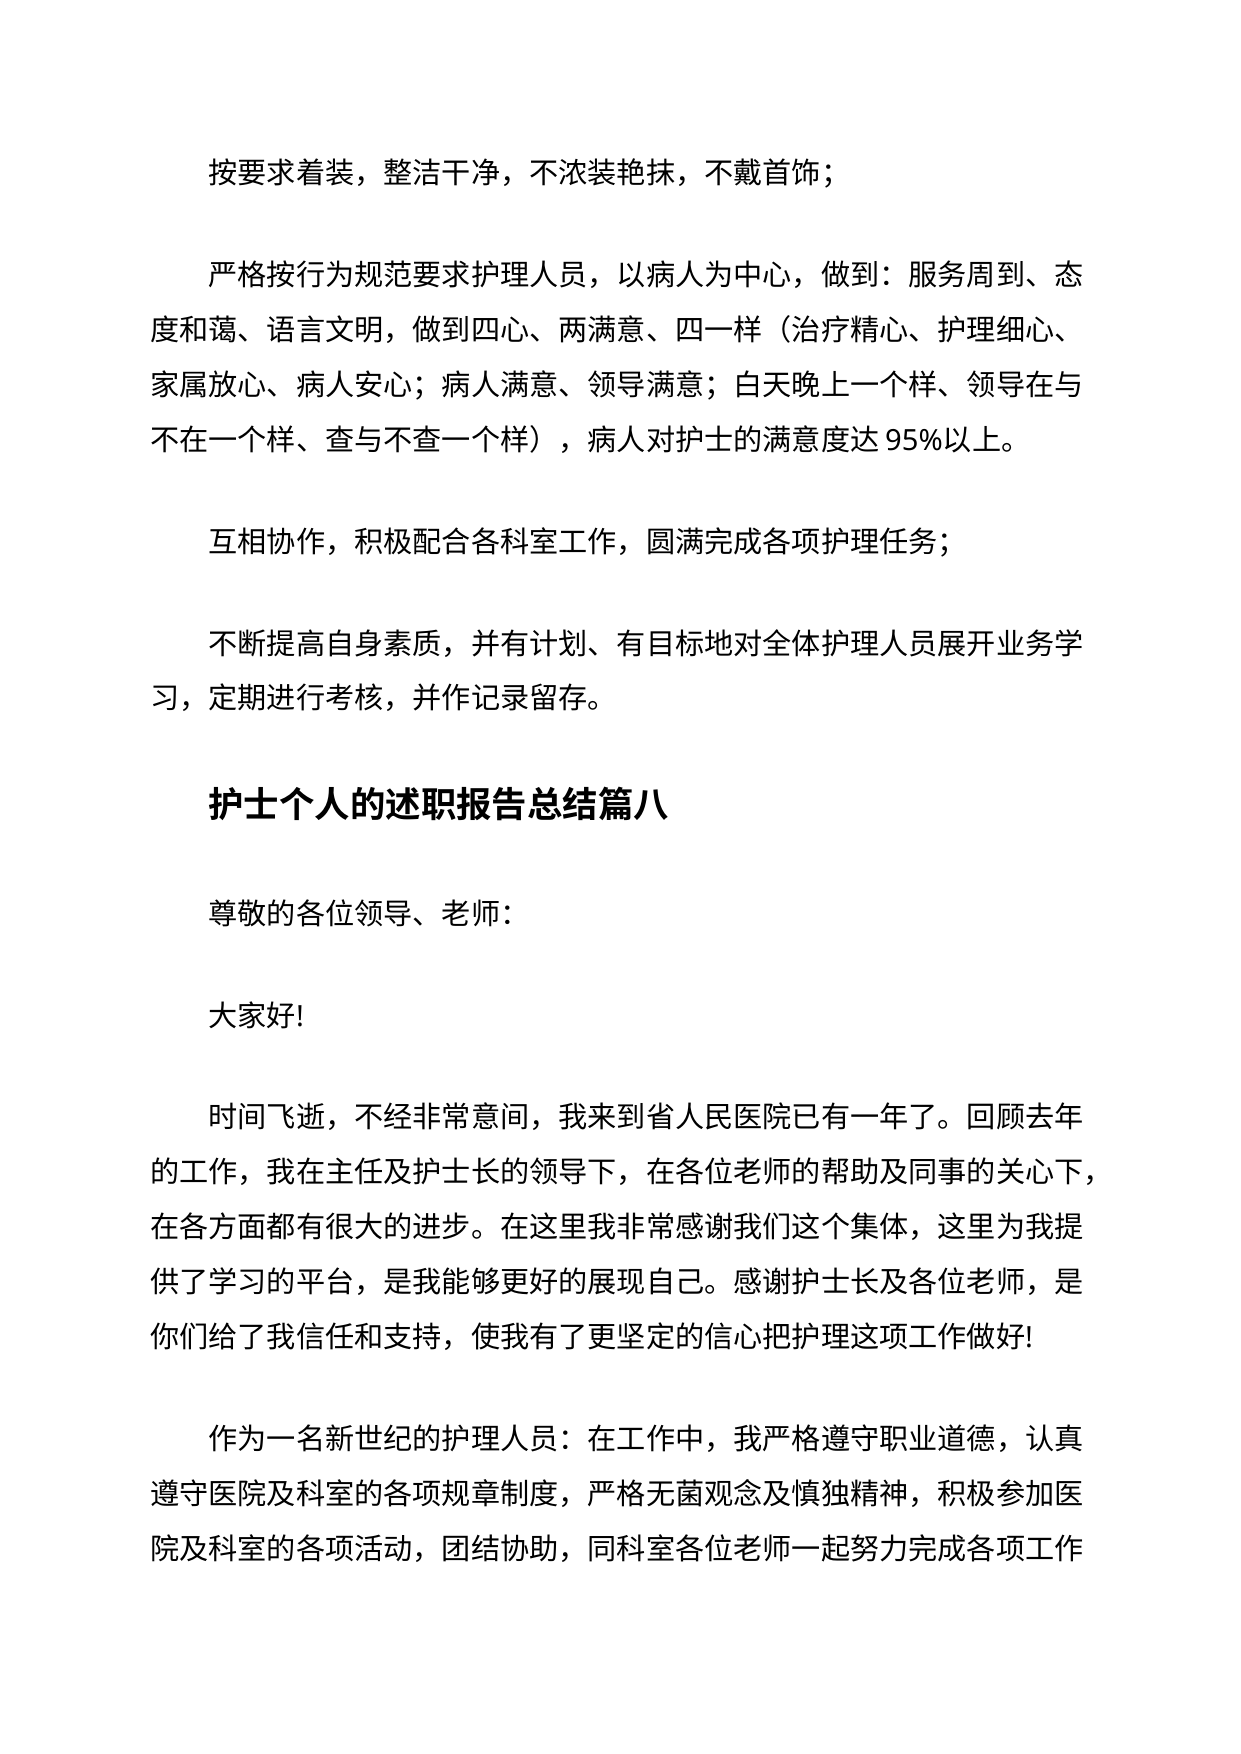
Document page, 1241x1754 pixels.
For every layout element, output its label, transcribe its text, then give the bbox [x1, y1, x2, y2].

text 尊敬的各位领导、老师： [150, 890, 1090, 933]
text 互相协作，积极配合各科室工作，圆满完成各项护理任务； [150, 518, 1090, 561]
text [150, 1416, 1090, 1568]
text 时间飞逝，不经非常意间，我来到省人民医院已有一年了。回顾去年的工作，我在主任及护士长的领导下，在各位老师的帮助及同事的关心下，在各方面都有很大的进步。在这里我非常感谢我们这个集体，这里为我提供了学习的平台，是我能够更好的展现自己。感谢护士长及各位老师，是你们给了我信任和支持，使我有了更坚定的信心把护理这项工作做好! [150, 1094, 1090, 1356]
text 按要求着装，整洁干净，不浓装艳抹，不戴首饰； [150, 150, 1090, 192]
text 严格按行为规范要求护理人员，以病人为中心，做到：服务周到、态度和蔼、语言文明，做到四心、两满意、四一样（治疗精心、护理细心、家属放心、病人安心；病人满意、领导满意；白天晚上一个样、领导在与不在一个样、查与不查一个样），病人对护士的满意度达95%以上。 [150, 252, 1090, 459]
text 不断提高自身素质，并有计划、有目标地对全体护理人员展开业务学习，定期进行考核，并作记录留存。 [150, 620, 1090, 717]
text 大家好! [150, 992, 1090, 1034]
text 护士个人的述职报告总结篇八 [150, 777, 1090, 828]
